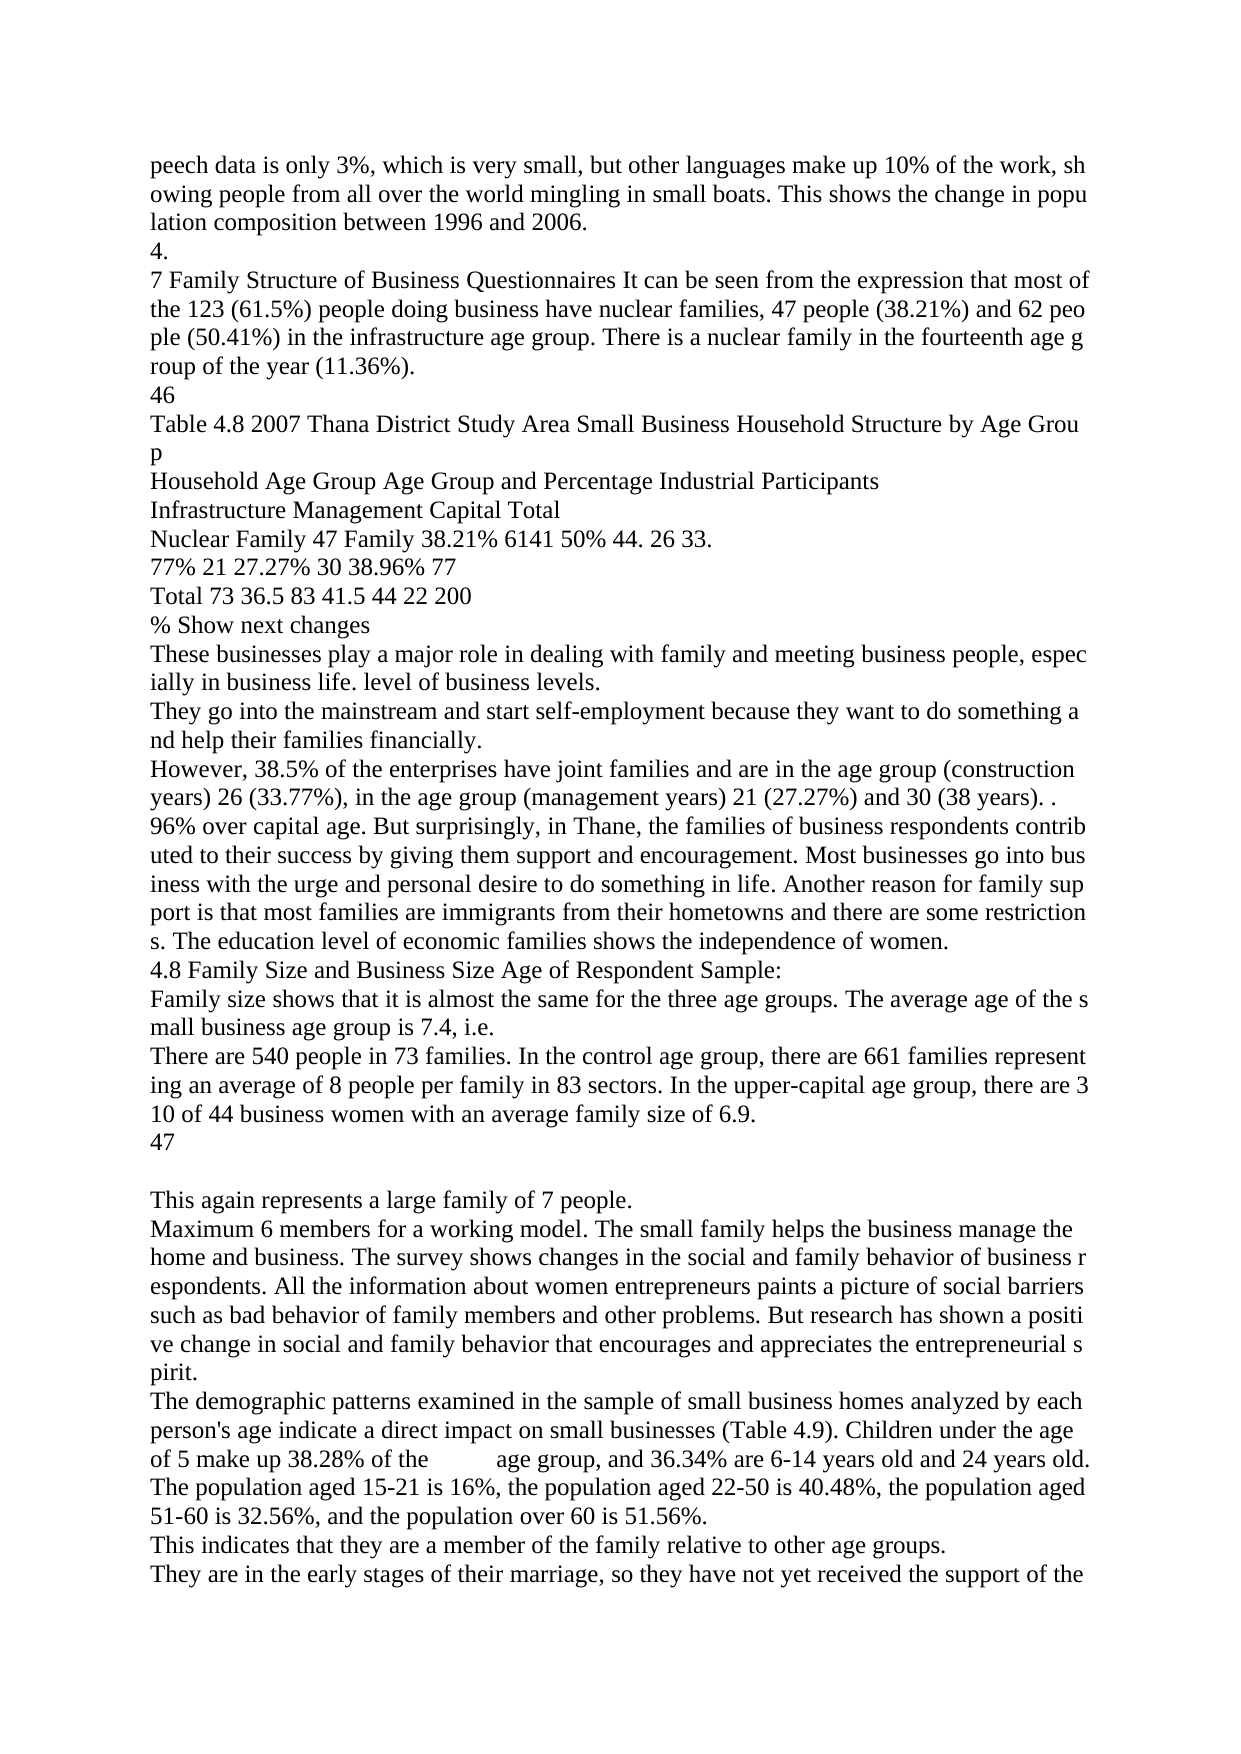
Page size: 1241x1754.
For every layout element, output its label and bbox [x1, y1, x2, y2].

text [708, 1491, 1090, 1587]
text [150, 150, 1090, 1271]
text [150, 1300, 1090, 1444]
